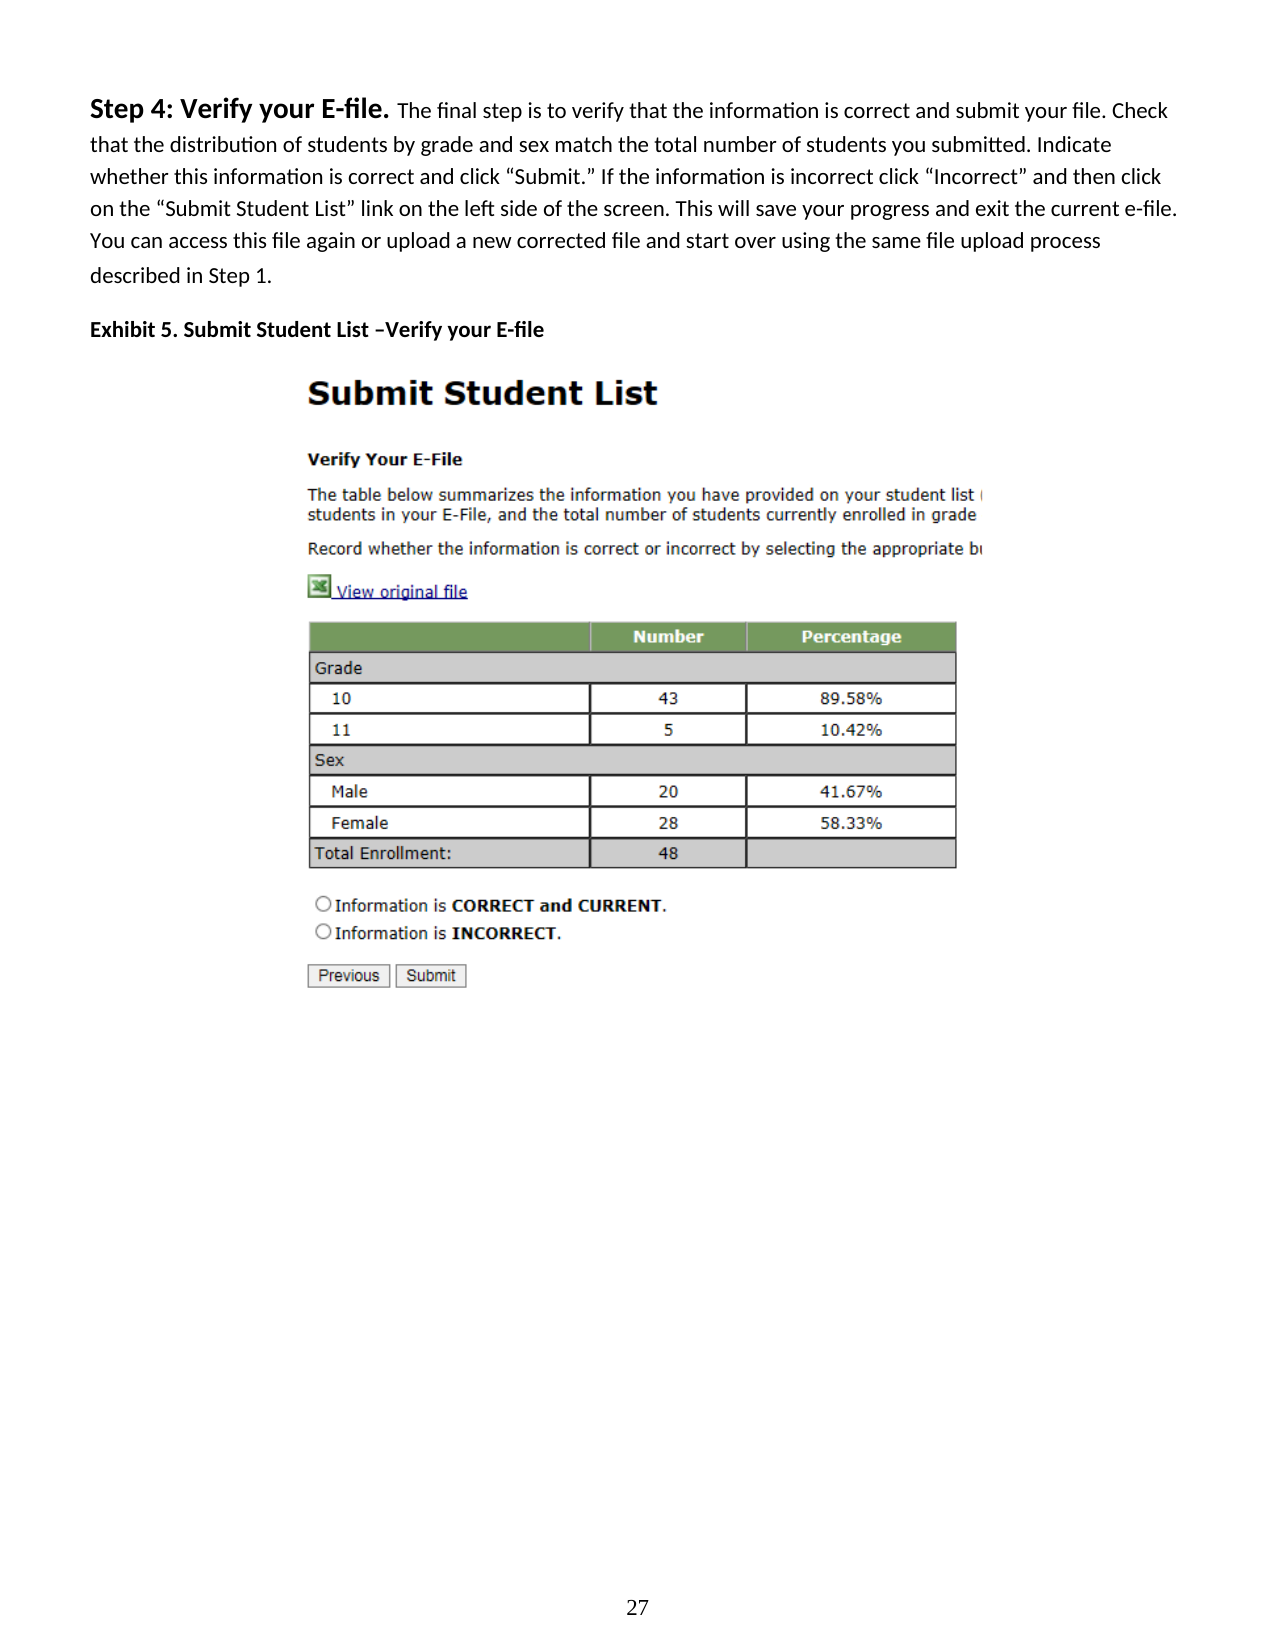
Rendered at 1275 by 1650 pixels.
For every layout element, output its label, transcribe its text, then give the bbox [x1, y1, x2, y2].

text Exhibit 5. Submit Student List –Verify your E-file [90, 315, 1185, 343]
picture [292, 367, 983, 1026]
text Step 4: Verify your E-file. The final step is to verify that the information is correct and submit your file. Check that the distribution of students by grade and sex match the total number of students you submitted. Indicate whether this information is correct and click “Submit.” If the information is incorrect click “Incorrect” and then click on the “Submit Student List” link on the left side of the screen. This will save your progress and exit the current e-file. You can access this file again or upload a new corrected file and start over using the same file upload process described in Step 1. [90, 90, 1185, 289]
